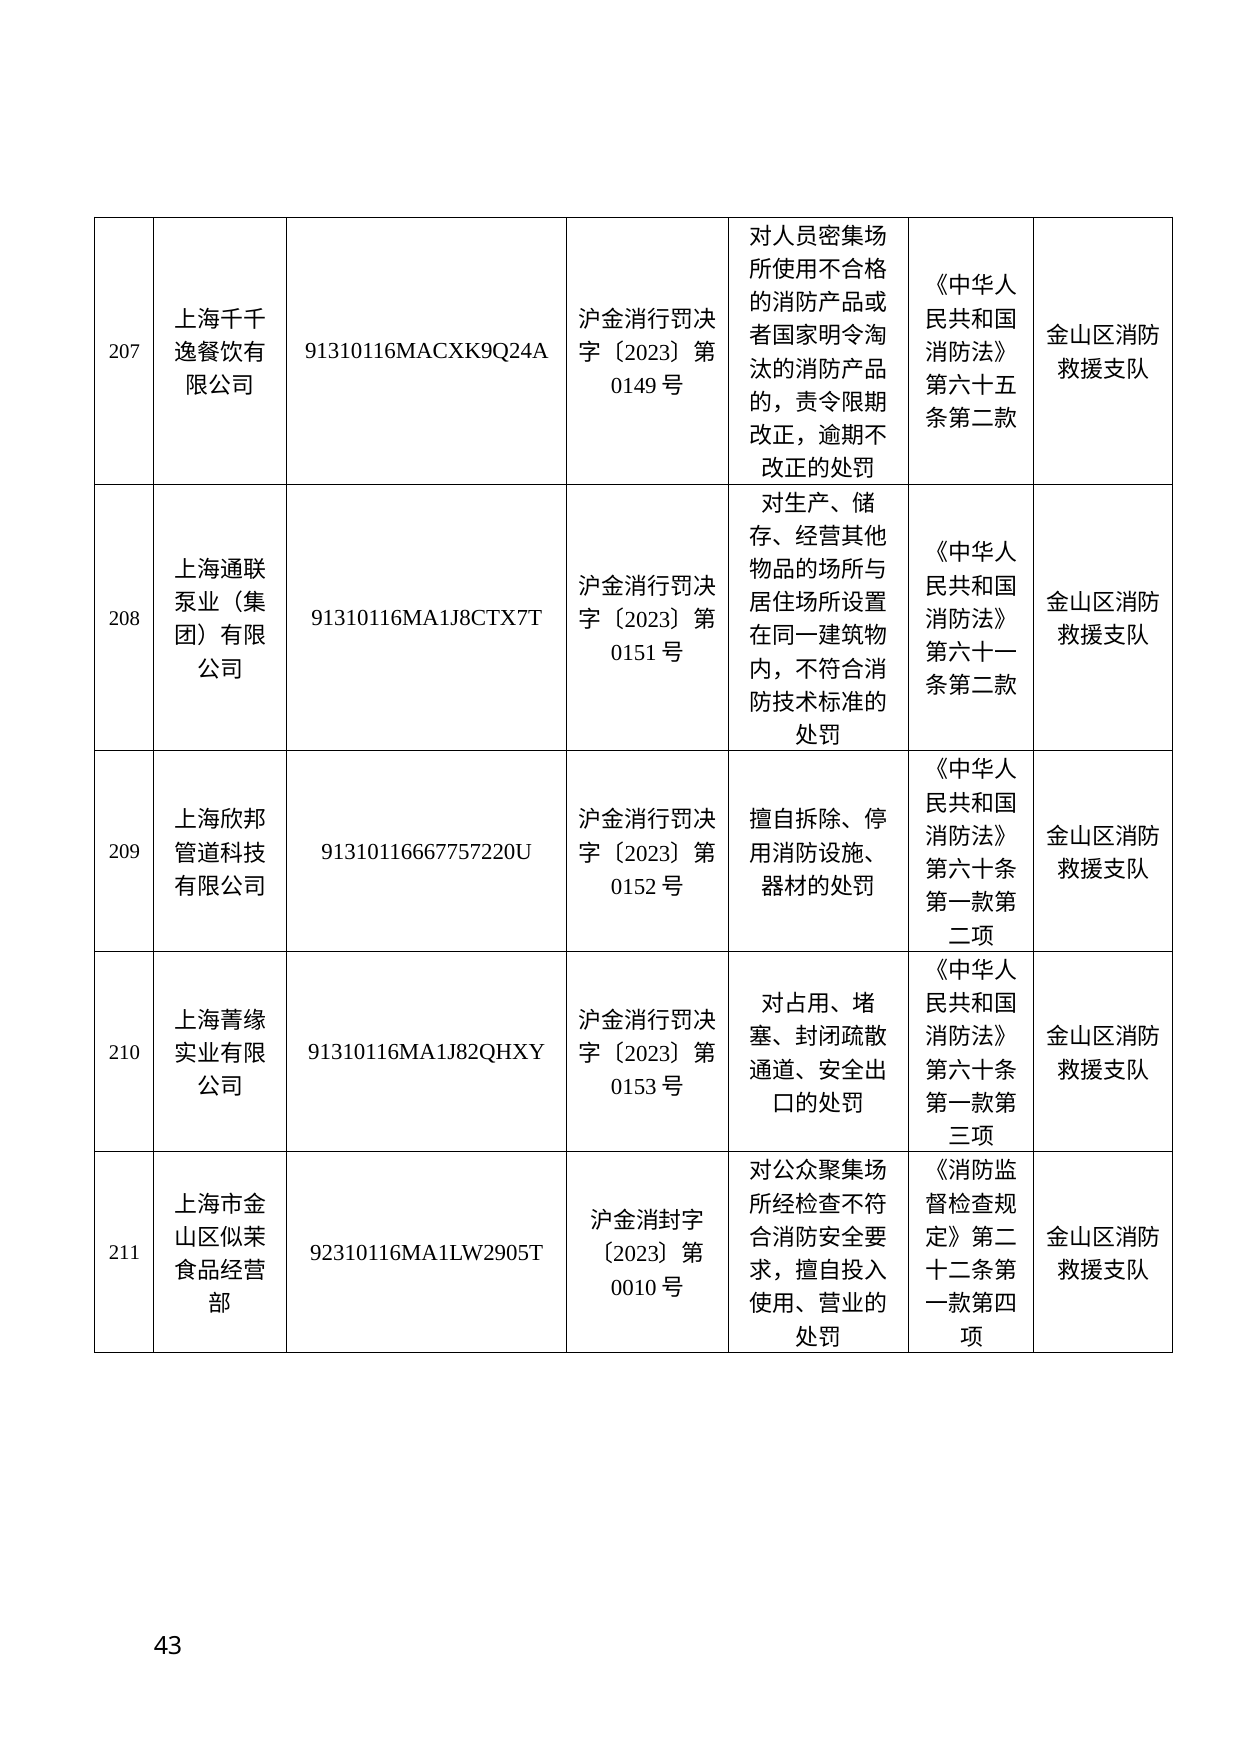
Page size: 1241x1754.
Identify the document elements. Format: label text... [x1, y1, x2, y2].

table_cell 金山区消防救援支队 [1034, 952, 1172, 1151]
table_cell 金山区消防救援支队 [1034, 485, 1172, 750]
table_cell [729, 218, 908, 483]
table_cell 金山区消防救援支队 [1034, 751, 1172, 951]
table_cell 91310116MA1J8CTX7T [287, 485, 566, 750]
table_cell 沪金消封字〔2023〕第0010号 [567, 1152, 728, 1352]
table_cell 《消防监督检查规定》第二十二条第一款第四项 [909, 1152, 1033, 1352]
table_cell 上海菁缘实业有限公司 [154, 952, 286, 1151]
table_cell 上海通联泵业（集团）有限公司 [154, 485, 286, 750]
table_cell 91310116MA1J82QHXY [287, 952, 566, 1151]
table_cell 上海千千逸餐饮有限公司 [154, 218, 286, 483]
table_cell 沪金消行罚决字〔2023〕第0149号 [567, 218, 728, 483]
table_cell 211 [95, 1152, 153, 1352]
table_cell 《中华人民共和国消防法》第六十一条第二款 [909, 485, 1033, 750]
table_cell 上海市金山区似茉食品经营部 [154, 1152, 286, 1352]
table_cell 金山区消防救援支队 [1034, 1152, 1172, 1352]
table_cell 92310116MA1LW2905T [287, 1152, 566, 1352]
table_cell 《中华人民共和国消防法》第六十条第一款第二项 [909, 751, 1033, 951]
table_cell 擅自拆除、停用消防设施、器材的处罚 [729, 751, 908, 951]
table_cell 208 [95, 485, 153, 750]
table_cell 《中华人民共和国消防法》第六十五条第二款 [909, 218, 1033, 483]
table_cell 对生产、储存、经营其他物品的场所与居住场所设置在同一建筑物内，不符合消防技术标准的处罚 [729, 485, 908, 750]
table_cell 对公众聚集场所经检查不符合消防安全要求，擅自投入使用、营业的处罚 [729, 1152, 908, 1352]
table_cell 《中华人民共和国消防法》第六十条第一款第三项 [909, 952, 1033, 1151]
table_cell 209 [95, 751, 153, 951]
table_cell 91310116667757220U [287, 751, 566, 951]
table_cell 沪金消行罚决字〔2023〕第0153号 [567, 952, 728, 1151]
table_cell 沪金消行罚决字〔2023〕第0151号 [567, 485, 728, 750]
table_cell 207 [95, 218, 153, 483]
table_cell 金山区消防救援支队 [1034, 218, 1172, 483]
table_cell 对占用、堵塞、封闭疏散通道、安全出口的处罚 [729, 952, 908, 1151]
table_cell 91310116MACXK9Q24A [287, 218, 566, 483]
table_cell 上海欣邦管道科技有限公司 [154, 751, 286, 951]
table_cell 210 [95, 952, 153, 1151]
table_cell 沪金消行罚决字〔2023〕第0152号 [567, 751, 728, 951]
